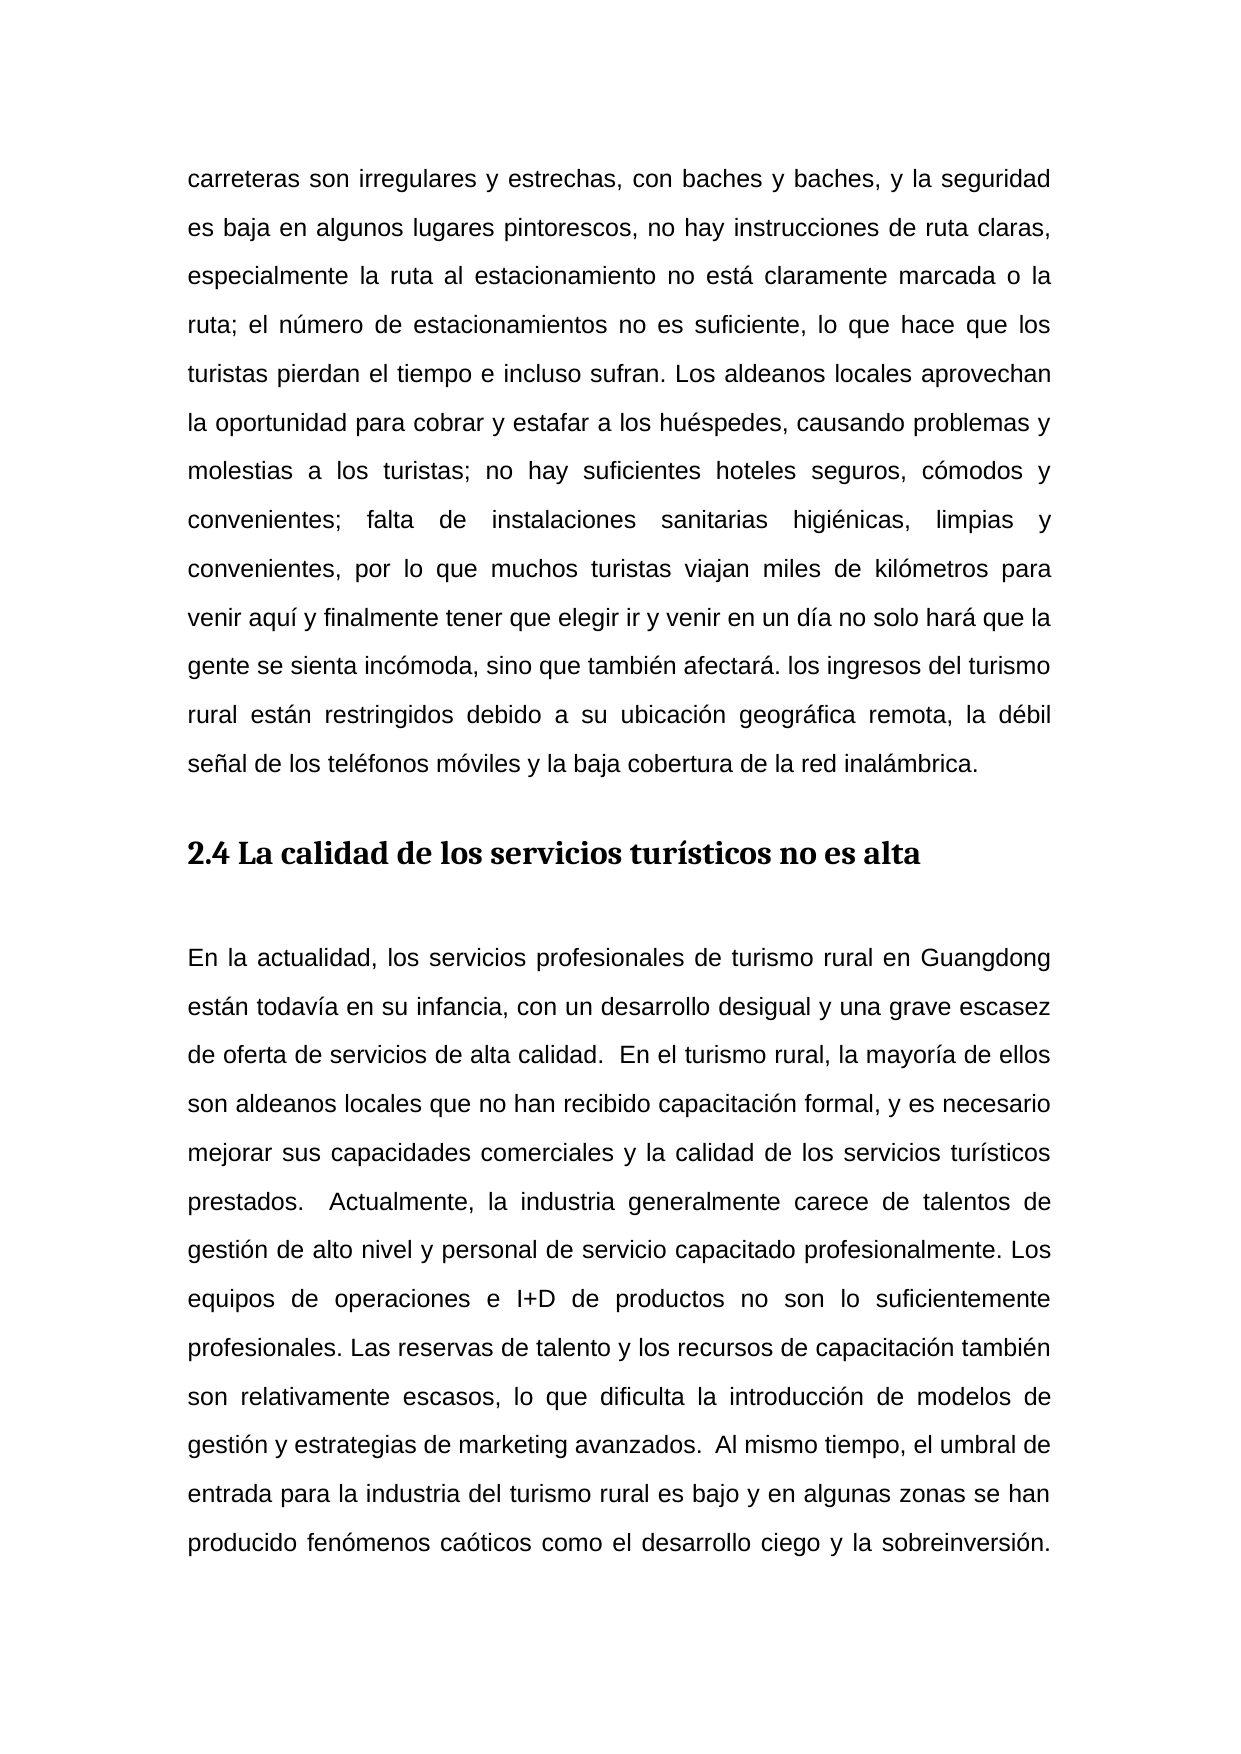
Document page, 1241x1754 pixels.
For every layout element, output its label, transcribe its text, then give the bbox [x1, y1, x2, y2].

subtitle 2.4 La calidad de los servicios turísticos no es alta [187, 821, 1053, 886]
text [187, 941, 1053, 1558]
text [187, 162, 1053, 779]
